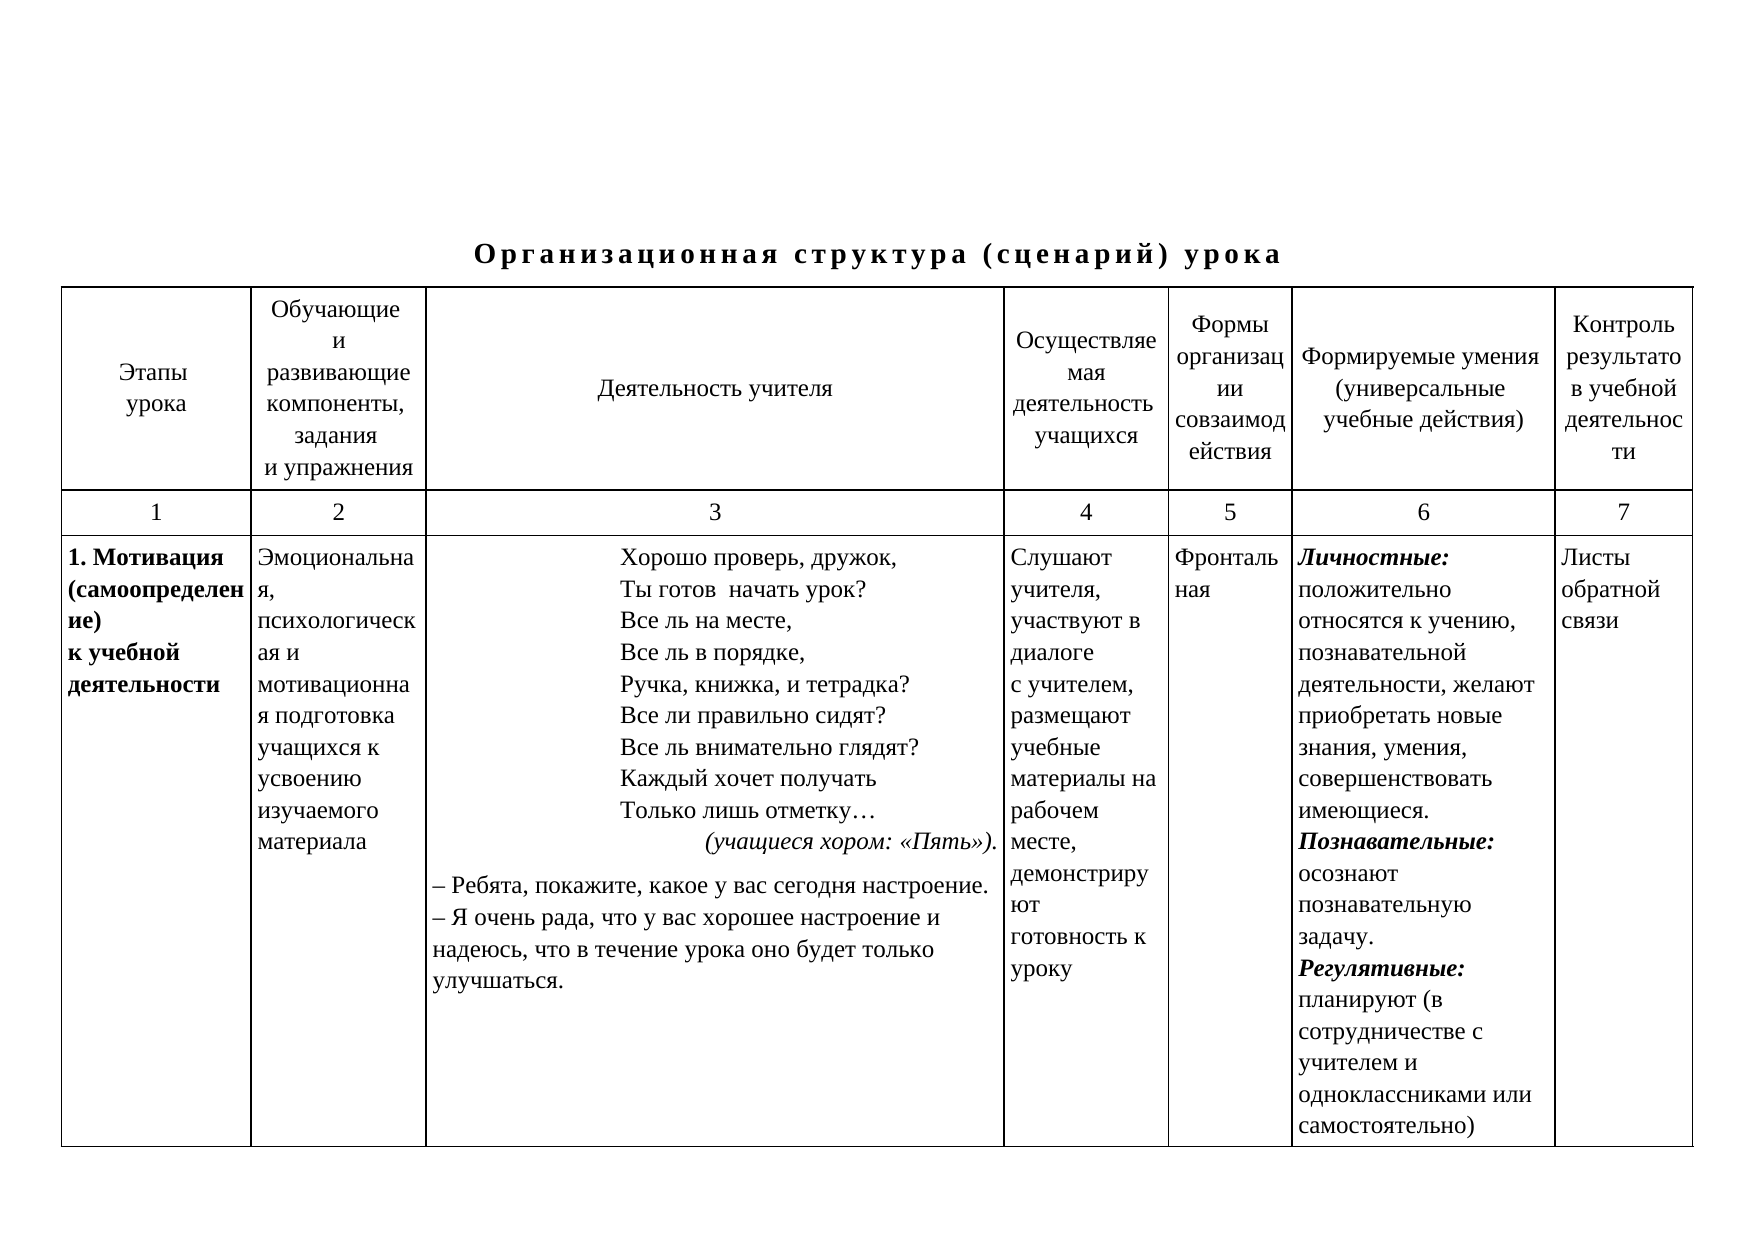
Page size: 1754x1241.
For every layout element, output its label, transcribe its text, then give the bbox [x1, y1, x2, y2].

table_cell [62, 536, 250, 1146]
table_cell 1 [62, 491, 250, 534]
table_cell Фронтальная [1169, 536, 1291, 1146]
table_cell 3 [427, 491, 1003, 534]
table_cell 2 [252, 491, 425, 534]
table_header Обучающие и развивающие компоненты, задания и упражнения [252, 288, 425, 489]
text организационная структура (сценарий) урока [118, 237, 1636, 270]
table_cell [427, 536, 1003, 1146]
table_header Формы организации совзаимодействия [1169, 288, 1291, 489]
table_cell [1005, 536, 1168, 1146]
table_cell 4 [1005, 491, 1168, 534]
table_header Контроль результатов учебной деятельности [1556, 288, 1692, 489]
table_header Деятельность учителя [427, 288, 1003, 489]
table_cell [1556, 536, 1692, 1146]
table_header Осуществляемая деятельность учащихся [1005, 288, 1168, 489]
table_cell 6 [1293, 491, 1554, 534]
table_header Этапы урока [62, 288, 250, 489]
table_cell 5 [1169, 491, 1291, 534]
table_header Формируемые умения (универсальные учебные действия) [1293, 288, 1554, 489]
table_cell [1293, 536, 1554, 1146]
table_cell 7 [1556, 491, 1692, 534]
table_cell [252, 536, 425, 1146]
